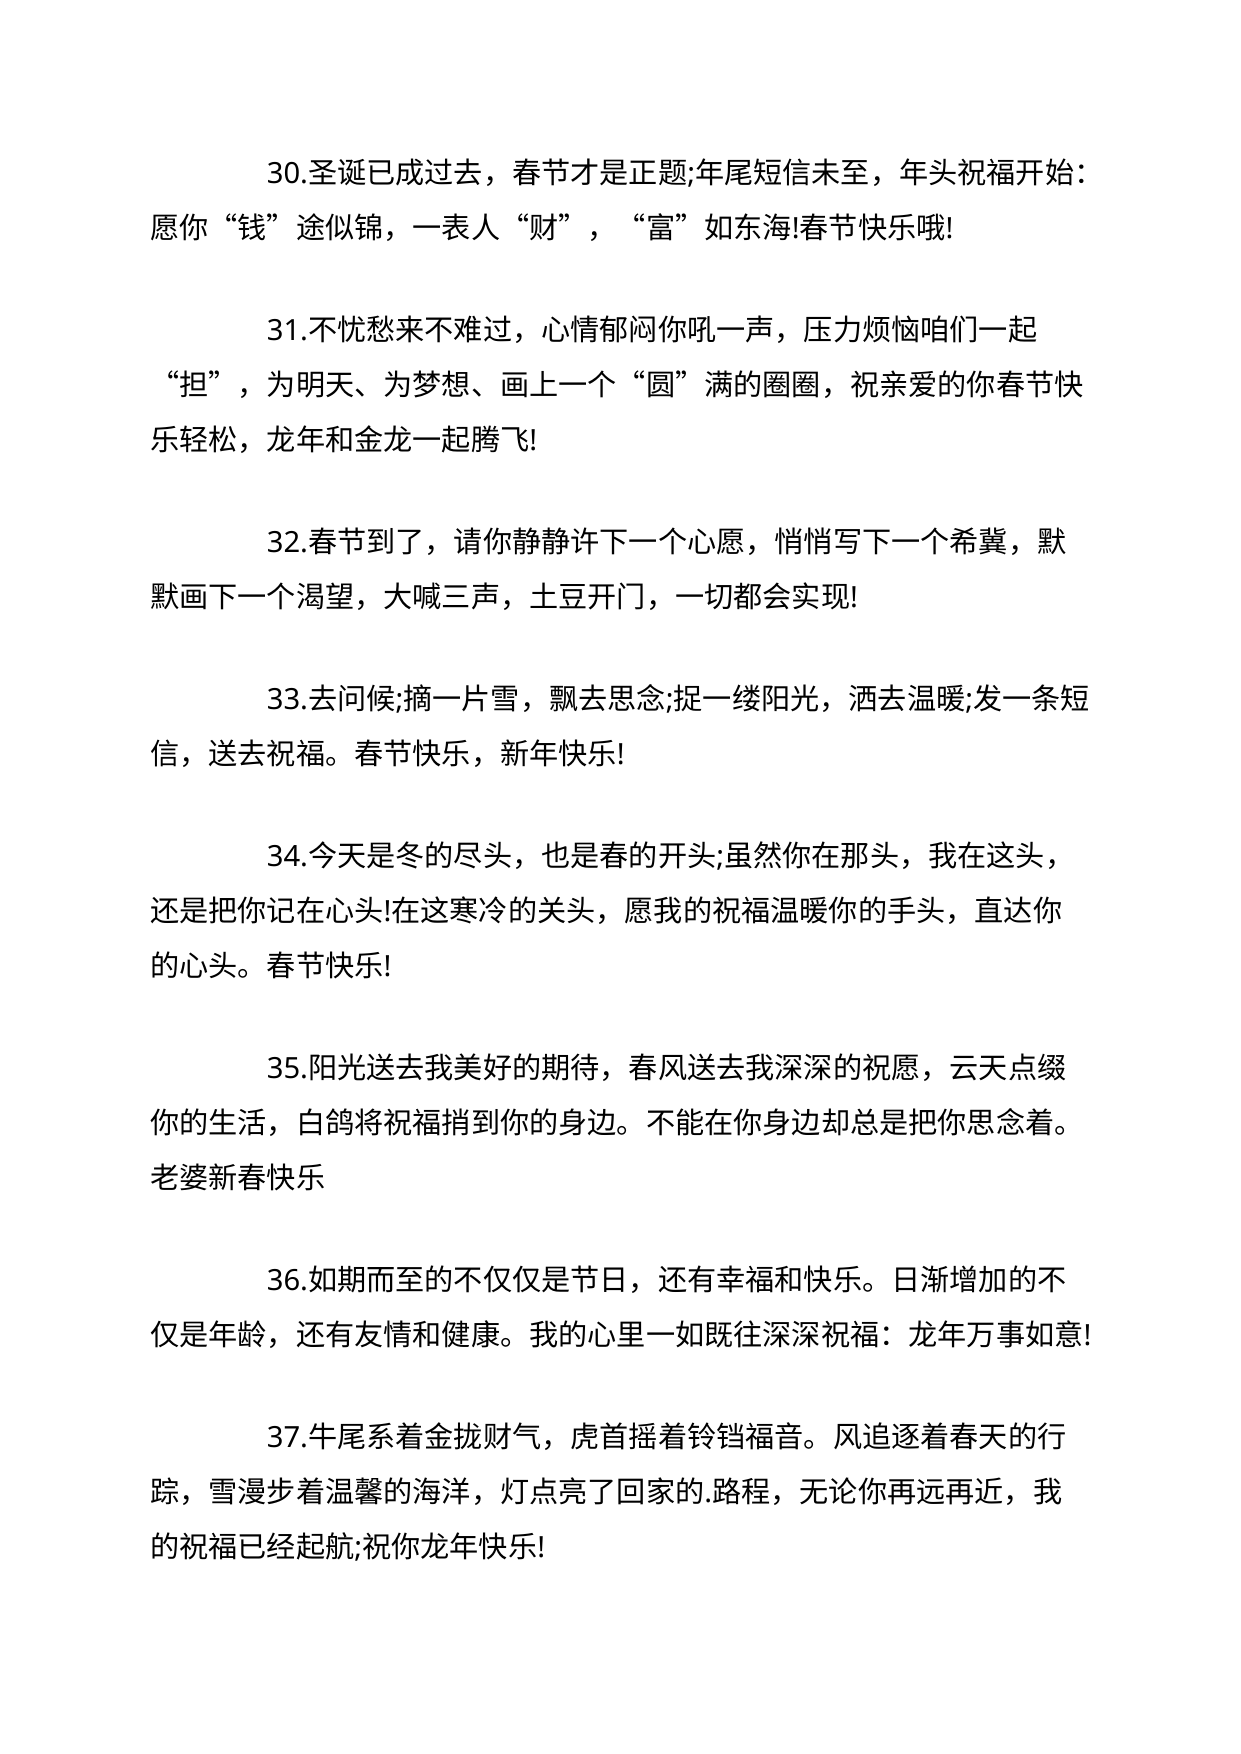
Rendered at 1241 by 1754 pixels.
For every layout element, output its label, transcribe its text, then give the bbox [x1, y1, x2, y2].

text 31.不忧愁来不难过，心情郁闷你吼一声，压力烦恼咱们一起“担”，为明天、为梦想、画上一个“圆”满的圈圈，祝亲爱的你春节快乐轻松，龙年和金龙一起腾飞! [150, 307, 1090, 459]
text 36.如期而至的不仅仅是节日，还有幸福和快乐。日渐增加的不仅是年龄，还有友情和健康。我的心里一如既往深深祝福：龙年万事如意! [150, 1256, 1090, 1354]
text 34.今天是冬的尽头，也是春的开头;虽然你在那头，我在这头，还是把你记在心头!在这寒冷的关头，愿我的祝福温暖你的手头，直达你的心头。春节快乐! [150, 833, 1090, 985]
text 32.春节到了，请你静静许下一个心愿，悄悄写下一个希冀，默默画下一个渴望，大喊三声，土豆开门，一切都会实现! [150, 519, 1090, 616]
text 33.去问候;摘一片雪，飘去思念;捉一缕阳光，洒去温暖;发一条短信，送去祝福。春节快乐，新年快乐! [150, 676, 1090, 773]
text 35.阳光送去我美好的期待，春风送去我深深的祝愿，云天点缀你的生活，白鸽将祝福捎到你的身边。不能在你身边却总是把你思念着。老婆新春快乐 [150, 1045, 1090, 1197]
text 30.圣诞已成过去，春节才是正题;年尾短信未至，年头祝福开始：愿你“钱”途似锦，一表人“财”，“富”如东海!春节快乐哦! [150, 150, 1090, 247]
text 37.牛尾系着金拢财气，虎首摇着铃铛福音。风追逐着春天的行踪，雪漫步着温馨的海洋，灯点亮了回家的.路程，无论你再远再近，我的祝福已经起航;祝你龙年快乐! [150, 1413, 1090, 1566]
